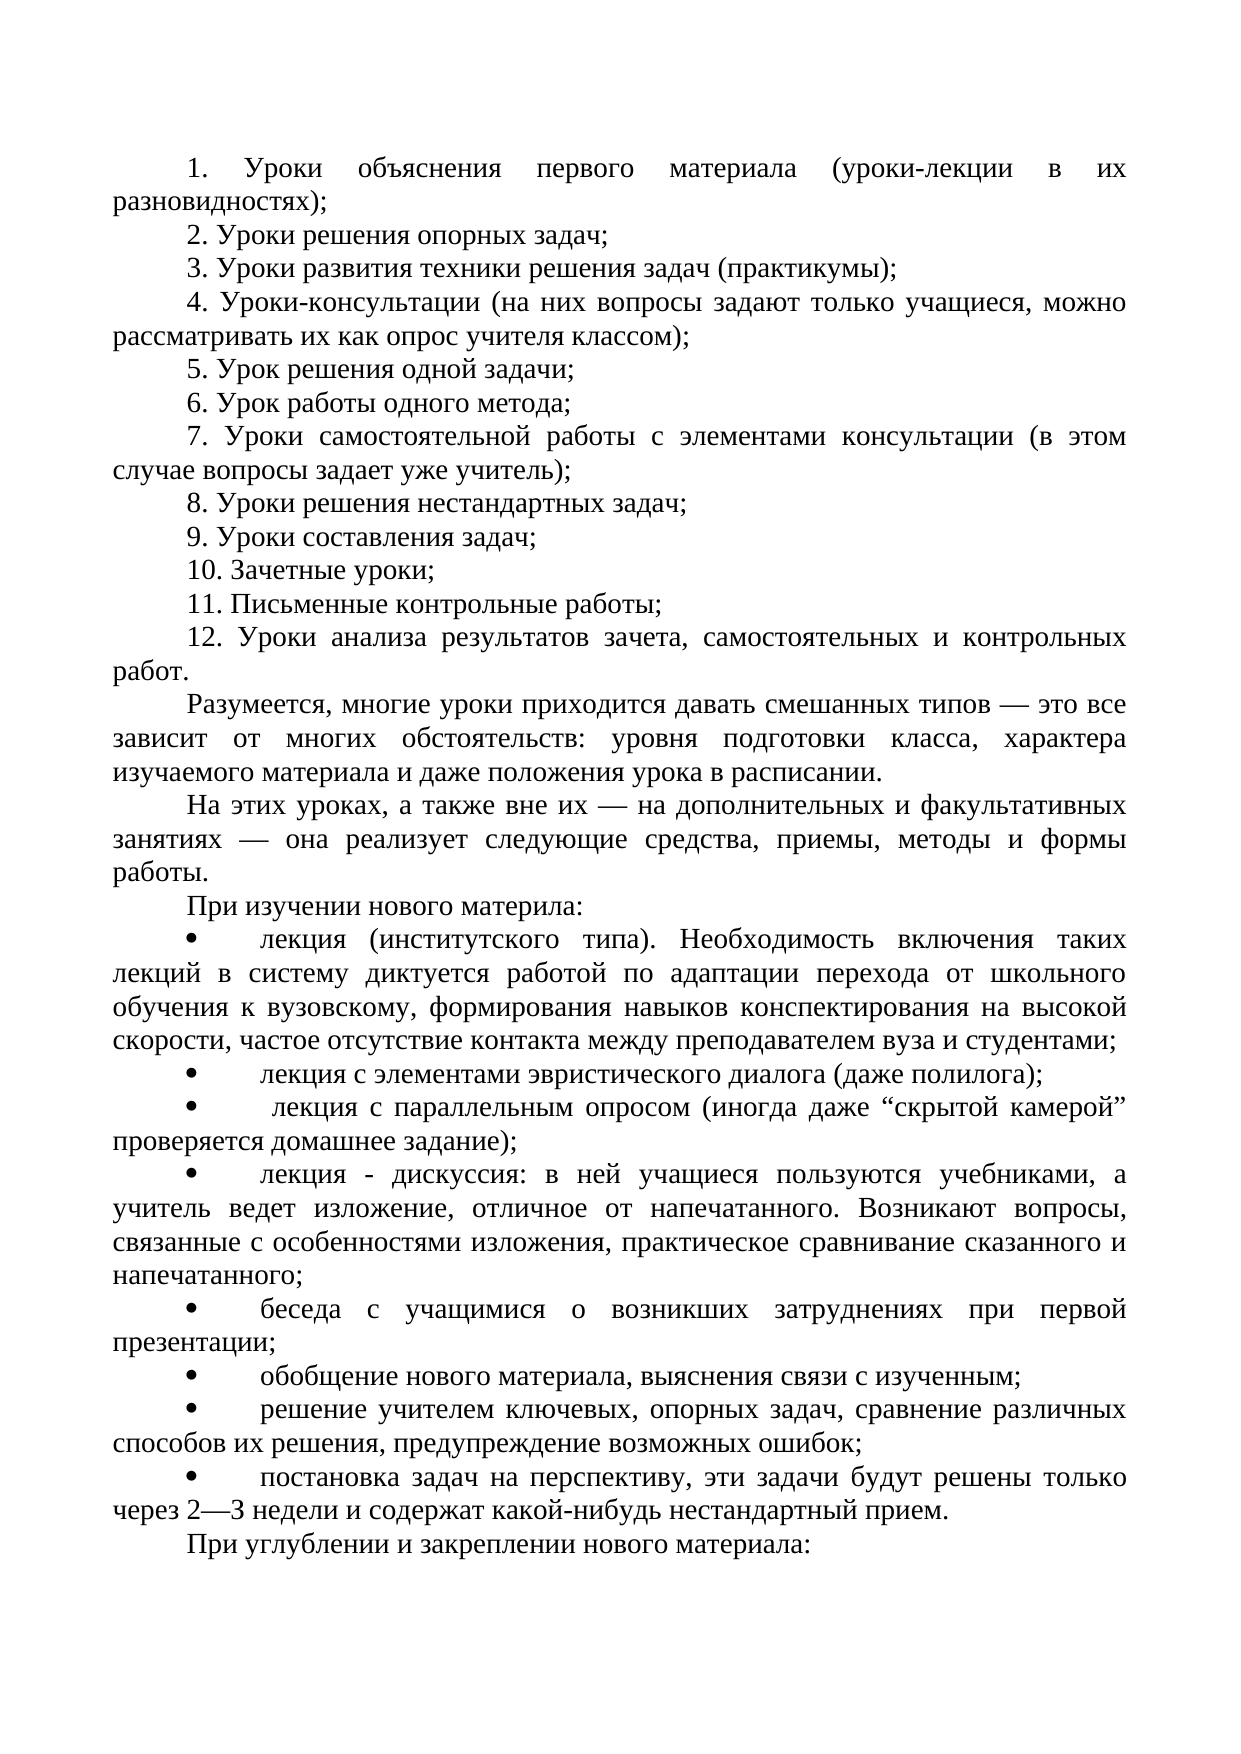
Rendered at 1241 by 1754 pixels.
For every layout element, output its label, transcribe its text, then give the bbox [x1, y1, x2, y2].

text 2. Уроки решения опорных задач; [112, 217, 1128, 251]
list лекция с параллельным опросом (иногда даже “скрытой камерой” проверяется домашнее задание); [112, 1089, 1128, 1157]
text 12. Уроки анализа результатов зачета, самостоятельных и контрольных работ. [112, 619, 1128, 687]
text 5. Урок решения одной задачи; [112, 351, 1128, 385]
text Разумеется, многие уроки приходится давать смешанных типов — это все зависит от многих обстоятельств: уровня подготовки класса, характера изучаемого материала и даже положения урока в расписании. [112, 687, 1128, 787]
list беседа с учащимися о возникших затруднениях при первой презентации; [112, 1291, 1128, 1358]
list решение учителем ключевых, опорных задач, сравнение различных способов их решения, предупреждение возможных ошибок; [112, 1392, 1128, 1459]
text 6. Урок работы одного метода; [112, 385, 1128, 418]
text 11. Письменные контрольные работы; [112, 586, 1128, 619]
text При углублении и закреплении нового материала: [112, 1526, 1128, 1559]
text При изучении нового материла: [112, 888, 1128, 921]
text 10. Зачетные уроки; [112, 552, 1128, 586]
list лекция с элементами эвристического диалога (даже полилога); [112, 1056, 1128, 1089]
text 1. Уроки объяснения первого материала (уроки-лекции в их разновидностях); [112, 150, 1128, 217]
text На этих уроках, а также вне их — на дополнительных и факультативных занятиях — она реализует следующие средства, приемы, методы и формы работы. [112, 787, 1128, 888]
list лекция (институтского типа). Необходимость включения таких лекций в систему диктуется работой по адаптации перехода от школьного обучения к вузовскому, формирования навыков конспектирования на высокой скорости, частое отсутствие контакта между преподавателем вуза и студентами; [112, 921, 1128, 1056]
text 8. Уроки решения нестандартных задач; [112, 485, 1128, 519]
text 7. Уроки самостоятельной работы с элементами консультации (в этом случае вопросы задает уже учитель); [112, 418, 1128, 485]
text 9. Уроки составления задач; [112, 519, 1128, 552]
text 4. Уроки-консультации (на них вопросы задают только учащиеся, можно рассматривать их как опрос учителя классом); [112, 284, 1128, 351]
list обобщение нового материала, выяснения связи с изученным; [112, 1358, 1128, 1392]
list лекция - дискуссия: в ней учащиеся пользуются учебниками, а учитель ведет изложение, отличное от напечатанного. Возникают вопросы, связанные с особенностями изложения, практическое сравнивание сказанного и напечатанного; [112, 1157, 1128, 1291]
text 3. Уроки развития техники решения задач (практикумы); [112, 251, 1128, 284]
list постановка задач на перспективу, эти задачи будут решены только через 2—З недели и содержат какой-нибудь нестандартный прием. [112, 1459, 1128, 1526]
